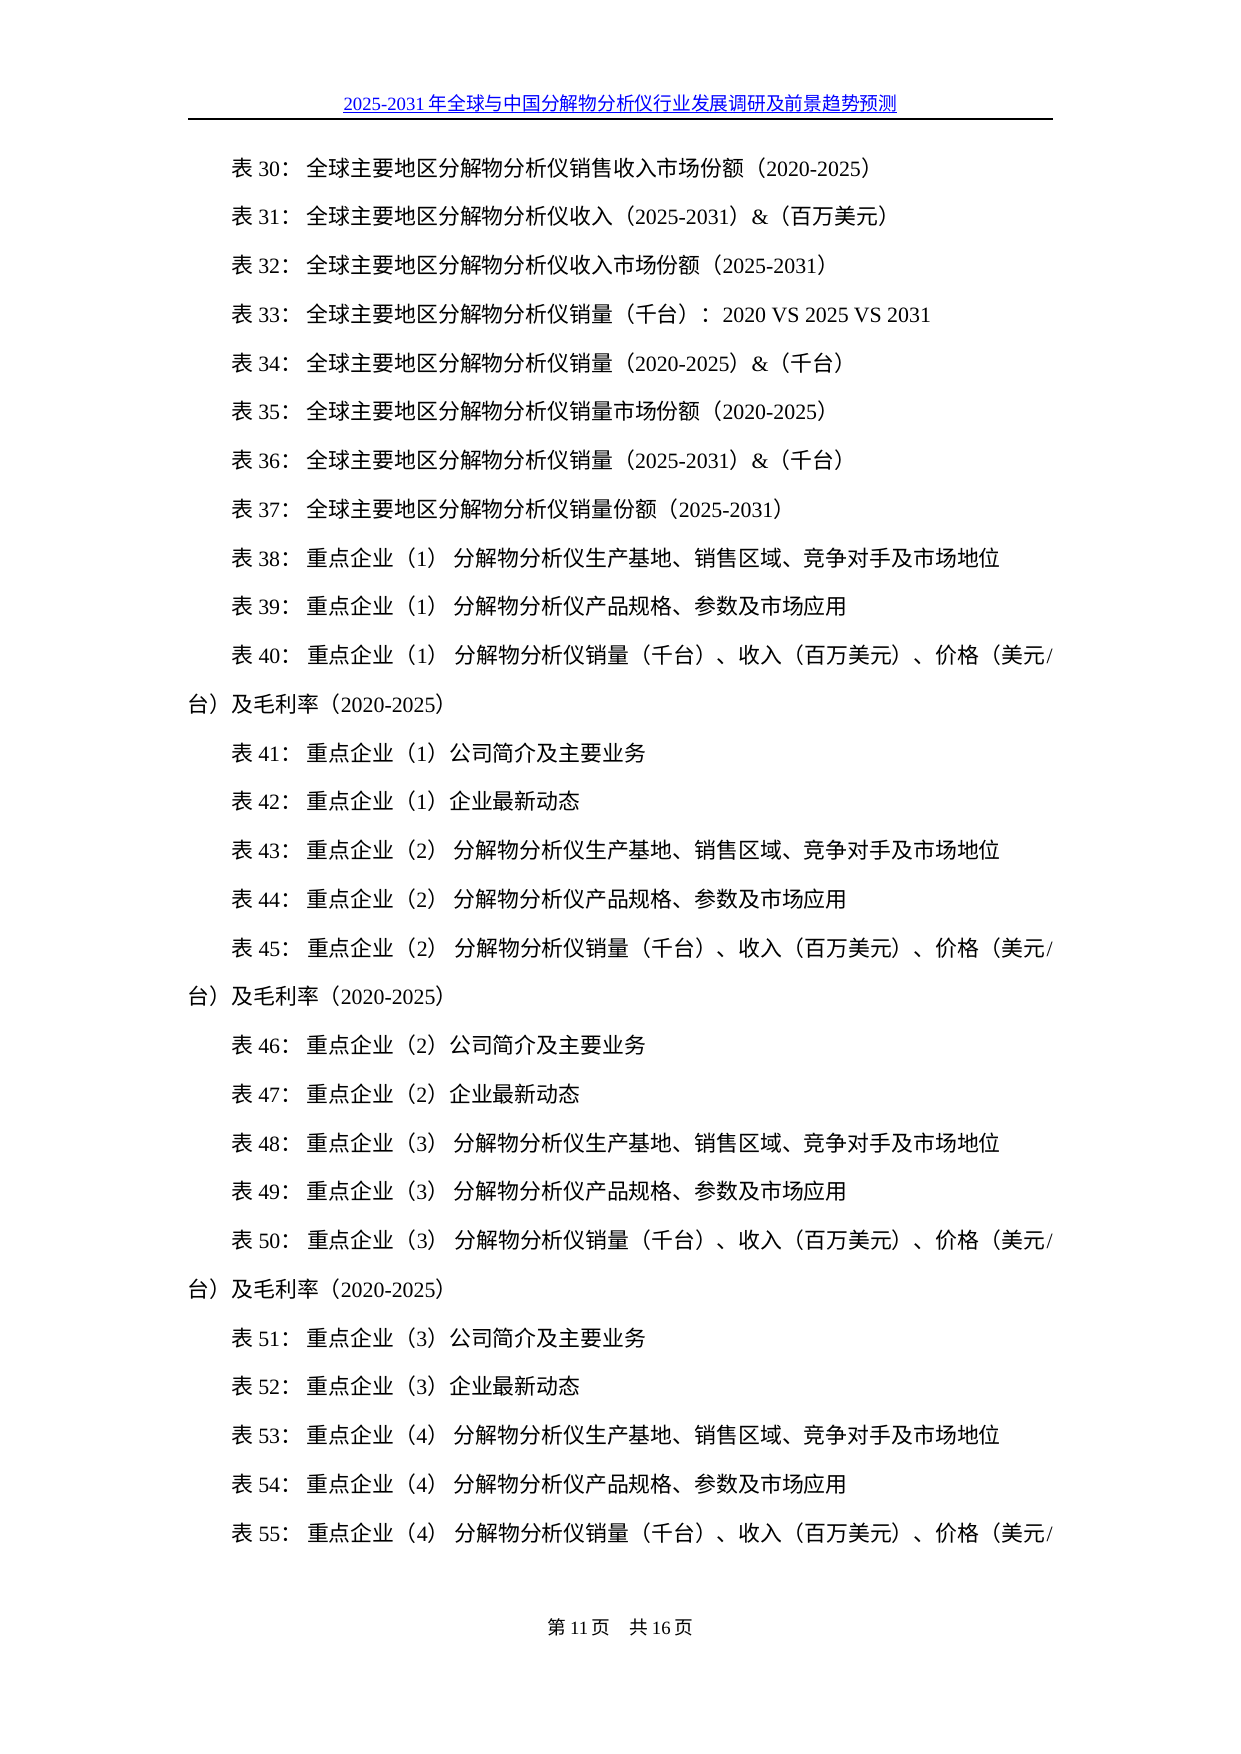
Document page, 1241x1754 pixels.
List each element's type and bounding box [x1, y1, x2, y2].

text [187, 150, 1053, 1548]
